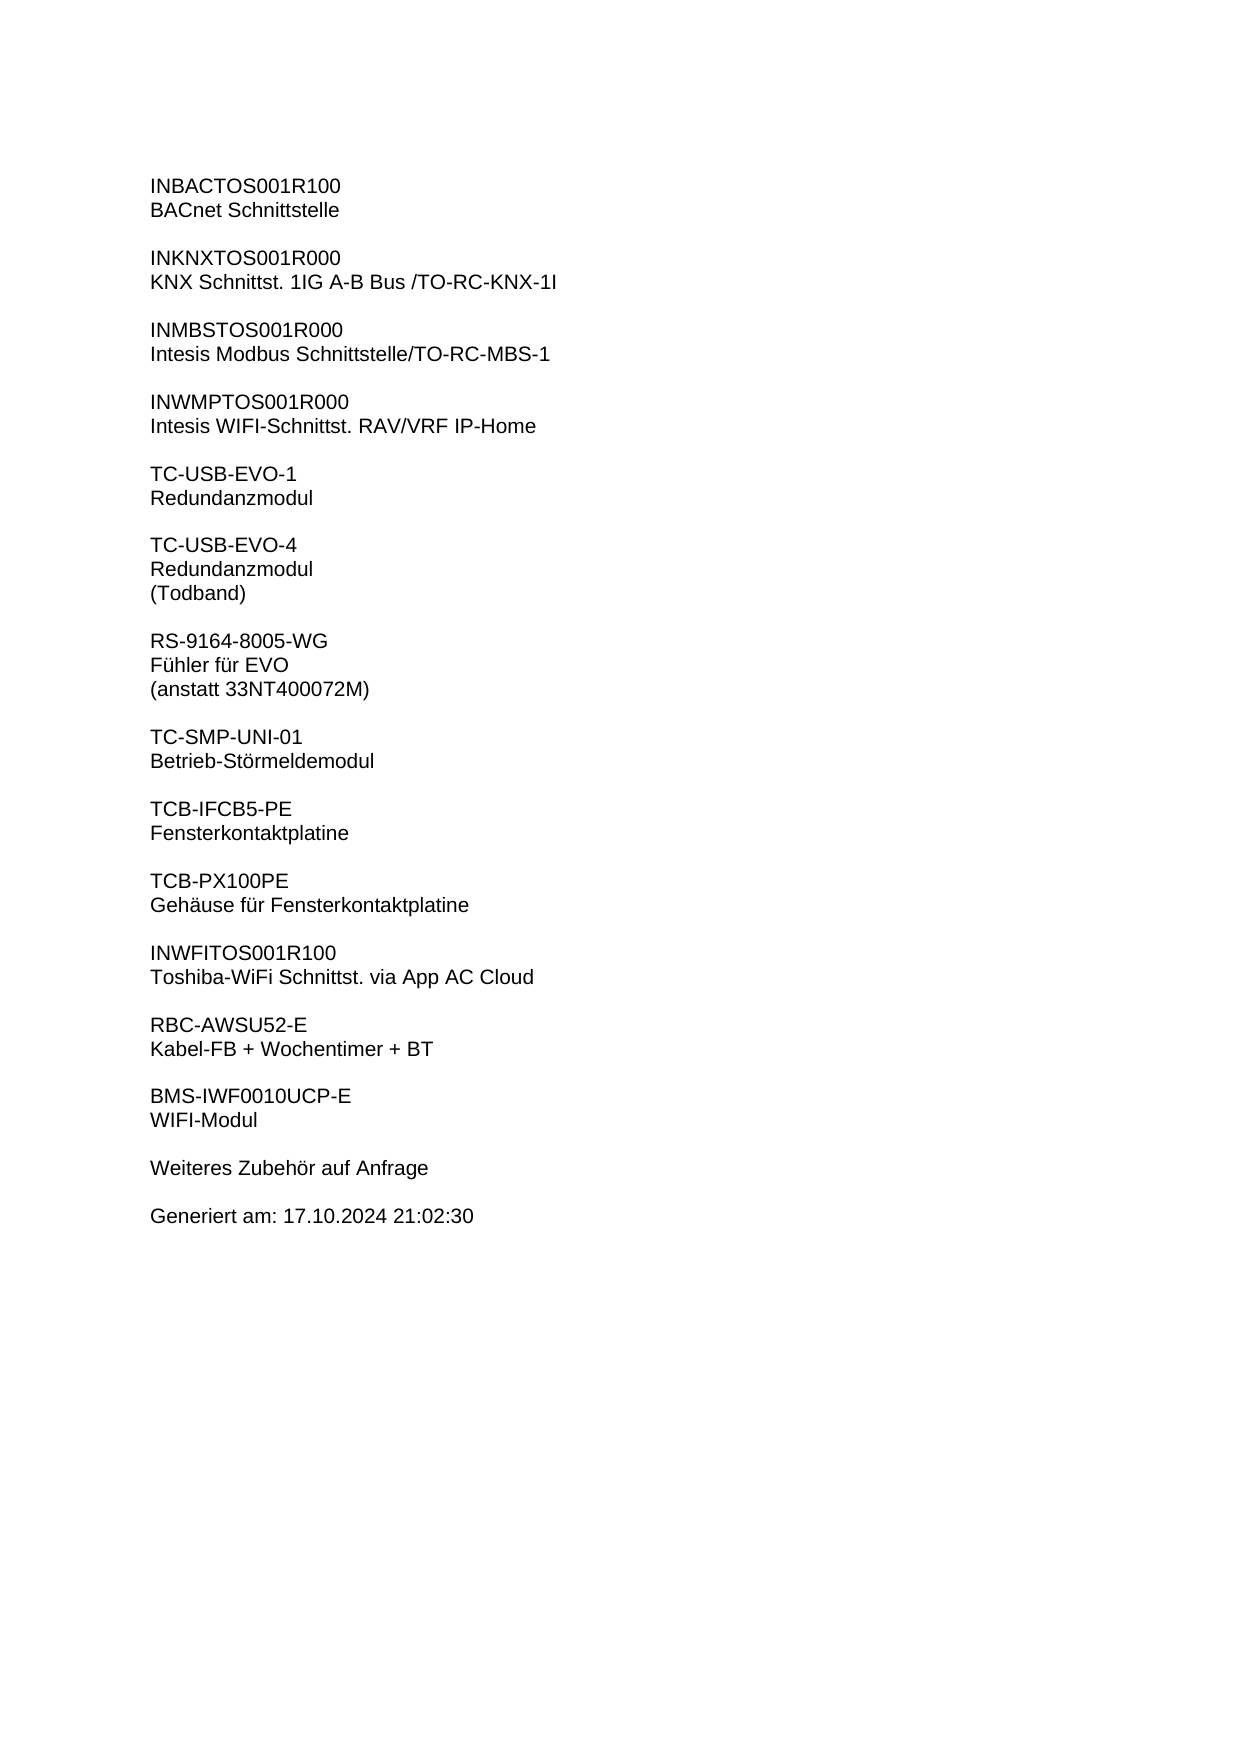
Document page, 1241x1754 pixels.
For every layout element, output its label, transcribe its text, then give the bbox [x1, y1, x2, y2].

text BMS-IWF0010UCP-E [150, 1084, 1090, 1108]
text Redundanzmodul [150, 557, 1090, 581]
text Toshiba-WiFi Schnittst. via App AC Cloud [150, 964, 1090, 988]
text KNX Schnittst. 1IG A-B Bus /TO-RC-KNX-1I [150, 270, 1090, 294]
text Gehäuse für Fensterkontaktplatine [150, 893, 1090, 917]
text TC-USB-EVO-1 [150, 461, 1090, 485]
text Intesis WIFI-Schnittst. RAV/VRF IP-Home [150, 413, 1090, 437]
text RS-9164-8005-WG [150, 629, 1090, 653]
text INMBSTOS001R000 [150, 318, 1090, 342]
text RBC-AWSU52-E [150, 1012, 1090, 1036]
text INBACTOS001R100 [150, 174, 1090, 198]
text Redundanzmodul [150, 485, 1090, 509]
text TCB-IFCB5-PE [150, 797, 1090, 821]
text Fensterkontaktplatine [150, 821, 1090, 845]
text Generiert am: 17.10.2024 21:02:30 [150, 1204, 1090, 1228]
text INWFITOS001R100 [150, 941, 1090, 964]
text Intesis Modbus Schnittstelle/TO-RC-MBS-1 [150, 342, 1090, 366]
text BACnet Schnittstelle [150, 198, 1090, 222]
text INWMPTOS001R000 [150, 389, 1090, 413]
text WIFI-Modul [150, 1108, 1090, 1132]
text TC-SMP-UNI-01 [150, 725, 1090, 749]
text Fühler für EVO [150, 653, 1090, 677]
text Betrieb-Störmeldemodul [150, 749, 1090, 773]
text (anstatt 33NT400072M) [150, 677, 1090, 701]
text (Todband) [150, 581, 1090, 605]
text Kabel-FB + Wochentimer + BT [150, 1036, 1090, 1060]
text INKNXTOS001R000 [150, 246, 1090, 270]
text Weiteres Zubehör auf Anfrage [150, 1156, 1090, 1180]
text TC-USB-EVO-4 [150, 533, 1090, 557]
text TCB-PX100PE [150, 869, 1090, 893]
